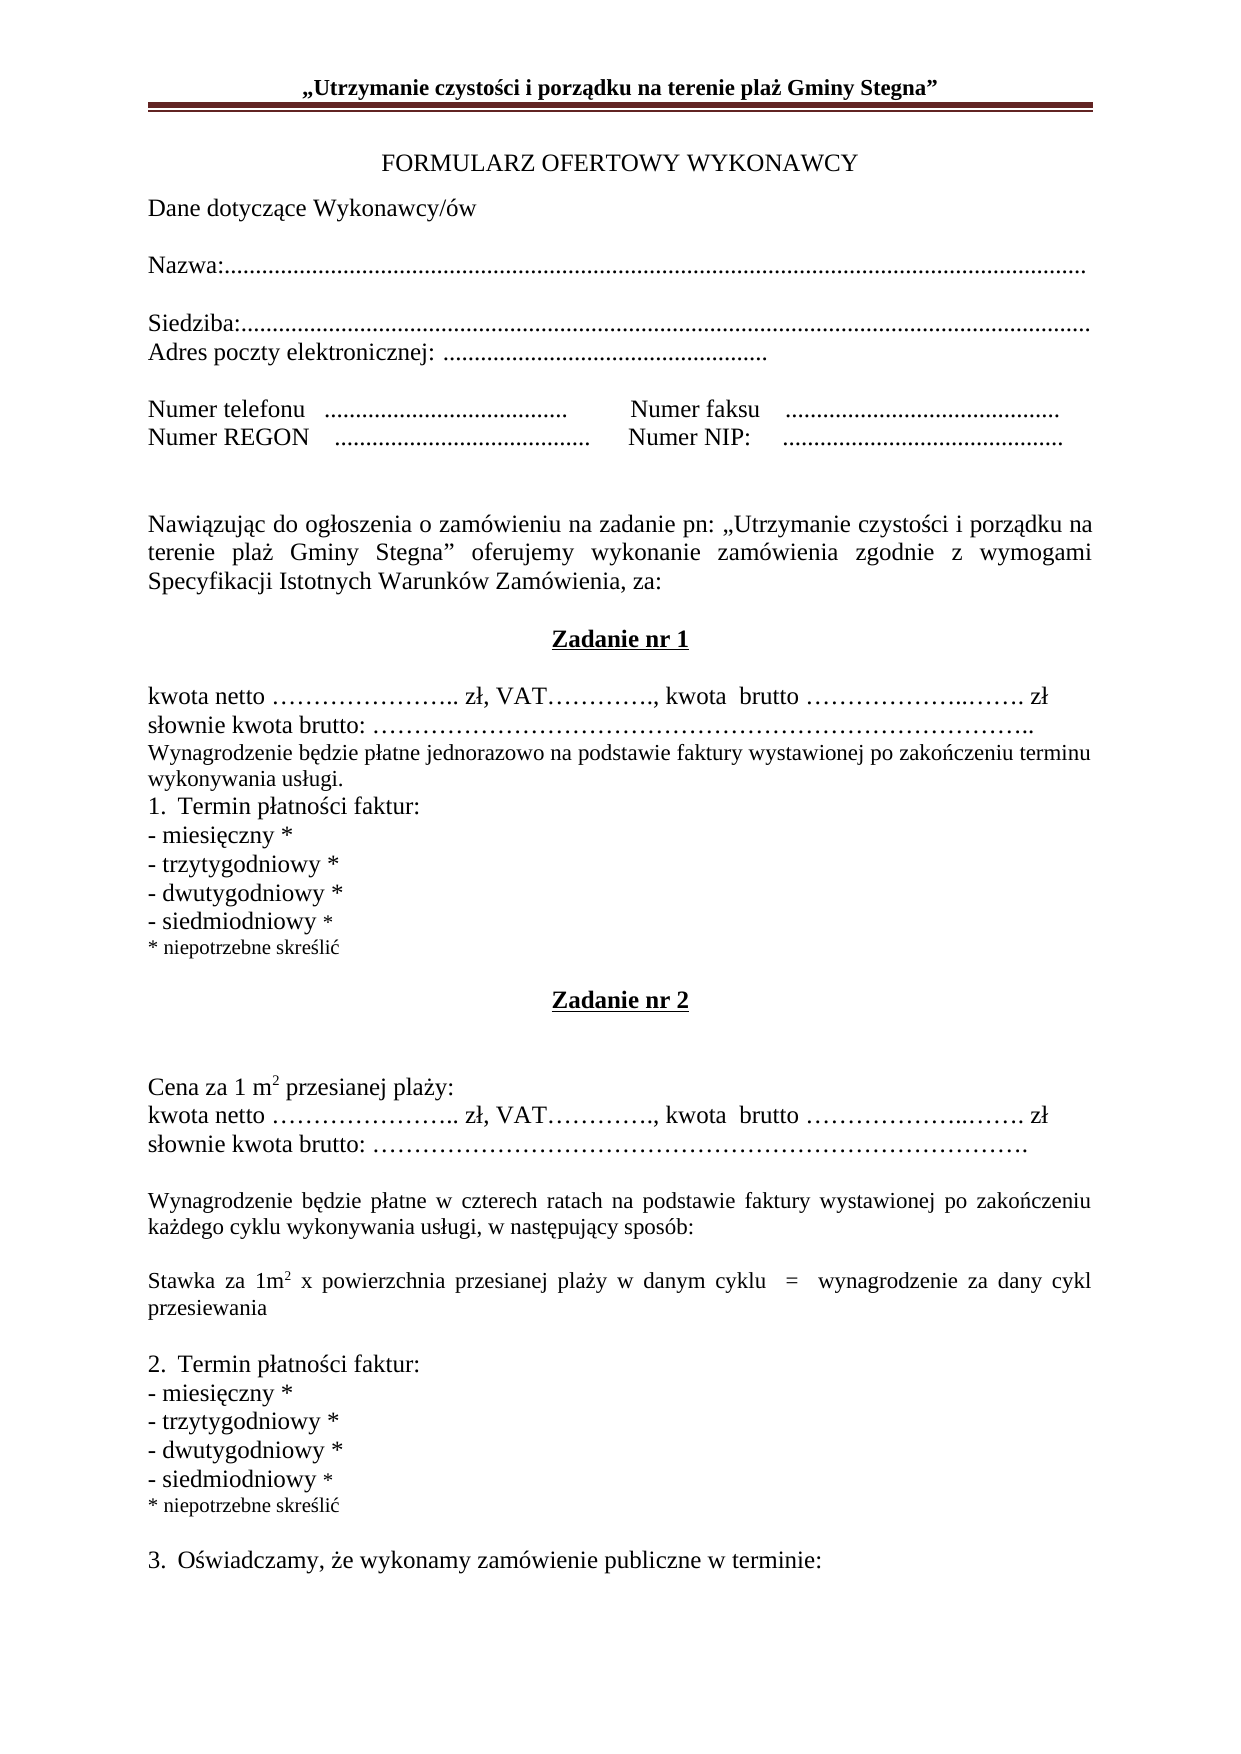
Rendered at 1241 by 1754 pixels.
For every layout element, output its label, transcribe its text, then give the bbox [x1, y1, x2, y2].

text - miesięczny * [148, 820, 1093, 849]
text Zadanie nr 1 [148, 624, 1093, 652]
text Siedziba:........................................................................................................................................ [148, 308, 1093, 337]
text Nazwa:.......................................................................................................................................... [148, 251, 1093, 279]
text Numer REGON ......................................... Numer NIP: ............................................. [148, 422, 1093, 451]
text - trzytygodniowy * [148, 1406, 1093, 1435]
text Dane dotyczące Wykonawcy/ów [148, 193, 1093, 222]
text Adres poczty elektronicznej: .................................................... [148, 337, 1093, 366]
text kwota netto ………………….. zł, VAT…………., kwota brutto ………………..……. zł [148, 1101, 1093, 1129]
text * niepotrzebne skreślić [148, 935, 1093, 959]
text - dwutygodniowy * [148, 878, 1093, 906]
text Stawka za 1m2 x powierzchnia przesianej plaży w danym cyklu = wynagrodzenie za dany cykl przesiewania [148, 1267, 1093, 1320]
text * niepotrzebne skreślić [148, 1493, 1093, 1517]
list Termin płatności faktur: [148, 791, 1093, 820]
text Nawiązując do ogłoszenia o zamówieniu na zadanie pn: „Utrzymanie czystości i porządku na terenie plaż Gminy Stegna” oferujemy wykonanie zamówienia zgodnie z wymogami Specyfikacji Istotnych Warunków Zamówienia, za: [148, 509, 1093, 595]
text - miesięczny * [148, 1378, 1093, 1406]
list Oświadczamy, że wykonamy zamówienie publiczne w terminie: [148, 1546, 1093, 1574]
text słownie kwota brutto: ……………………………………………………………………. [148, 1129, 1093, 1158]
text Numer telefonu ....................................... Numer faksu ............................................ [148, 394, 1093, 422]
text FORMULARZ OFERTOWY WYKONAWCY [148, 148, 1093, 176]
text Zadanie nr 2 [148, 986, 1093, 1014]
text słownie kwota brutto: …………………………………………………………………….. [148, 710, 1093, 739]
text Wynagrodzenie będzie płatne w czterech ratach na podstawie faktury wystawionej po zakończeniu każdego cyklu wykonywania usługi, w następujący sposób: [148, 1187, 1093, 1239]
text - trzytygodniowy * [148, 849, 1093, 878]
text kwota netto ………………….. zł, VAT…………., kwota brutto ………………..……. zł [148, 681, 1093, 710]
text - dwutygodniowy * [148, 1435, 1093, 1464]
text - siedmiodniowy * [148, 1464, 1093, 1493]
text Wynagrodzenie będzie płatne jednorazowo na podstawie faktury wystawionej po zakończeniu terminu wykonywania usługi. [148, 739, 1093, 791]
list Termin płatności faktur: [148, 1349, 1093, 1378]
text - siedmiodniowy * [148, 906, 1093, 935]
text Cena za 1 m2 przesianej plaży: [148, 1072, 1093, 1101]
